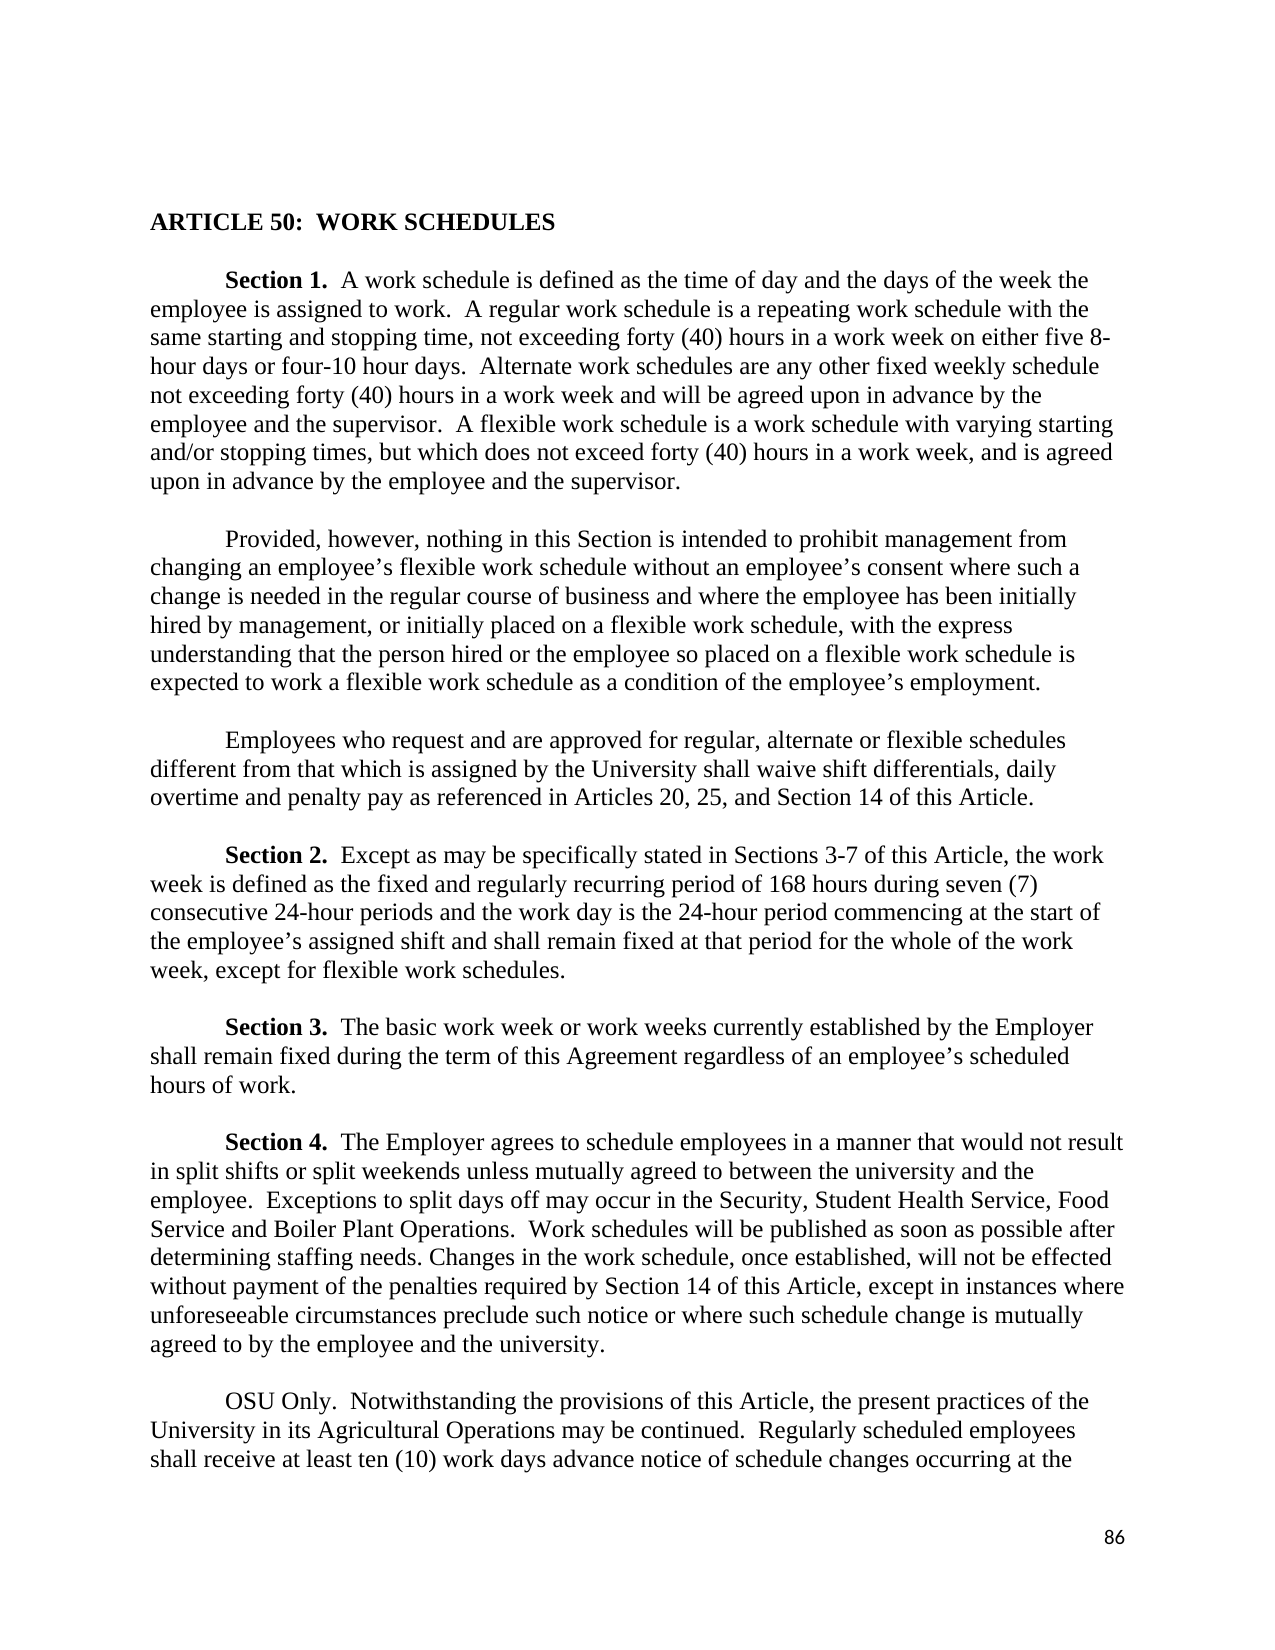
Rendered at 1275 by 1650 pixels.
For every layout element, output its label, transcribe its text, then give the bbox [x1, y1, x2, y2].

text Provided, however, nothing in this Section is intended to prohibit management from changing an employee’s flexible work schedule without an employee’s consent where such a change is needed in the regular course of business and where the employee has been initially hired by management, or initially placed on a flexible work schedule, with the express understanding that the person hired or the employee so placed on a flexible work schedule is expected to work a flexible work schedule as a condition of the employee’s employment. [150, 524, 1125, 696]
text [150, 1386, 1125, 1472]
text Section 4. The Employer agrees to schedule employees in a manner that would not result in split shifts or split weekends unless mutually agreed to between the university and the employee. Exceptions to split days off may occur in the Security, Student Health Service, Food Service and Boiler Plant Operations. Work schedules will be published as soon as possible after determining staffing needs. Changes in the work schedule, once established, will not be effected without payment of the penalties required by Section 14 of this Article, except in instances where unforeseeable circumstances preclude such notice or where such schedule change is mutually agreed to by the employee and the university. [150, 1127, 1125, 1357]
text Section 1. A work schedule is defined as the time of day and the days of the week the employee is assigned to work. A regular work schedule is a repeating work schedule with the same starting and stopping time, not exceeding forty (40) hours in a work week on either five 8-hour days or four-10 hour days. Alternate work schedules are any other fixed weekly schedule not exceeding forty (40) hours in a work week and will be agreed upon in advance by the employee and the supervisor. A flexible work schedule is a work schedule with varying starting and/or stopping times, but which does not exceed forty (40) hours in a work week, and is agreed upon in advance by the employee and the supervisor. [150, 265, 1125, 495]
text ARTICLE 50: WORK SCHEDULES [150, 207, 1125, 236]
text Section 3. The basic work week or work weeks currently established by the Employer shall remain fixed during the term of this Agreement regardless of an employee’s scheduled hours of work. [150, 1012, 1125, 1099]
text Employees who request and are approved for regular, alternate or flexible schedules different from that which is assigned by the University shall waive shift differentials, daily overtime and penalty pay as referenced in Articles 20, 25, and Section 14 of this Article. [150, 725, 1125, 811]
text Section 2. Except as may be specifically stated in Sections 3-7 of this Article, the work week is defined as the fixed and regularly recurring period of 168 hours during seven (7) consecutive 24-hour periods and the work day is the 24-hour period commencing at the start of the employee’s assigned shift and shall remain fixed at that period for the whole of the work week, except for flexible work schedules. [150, 840, 1125, 984]
